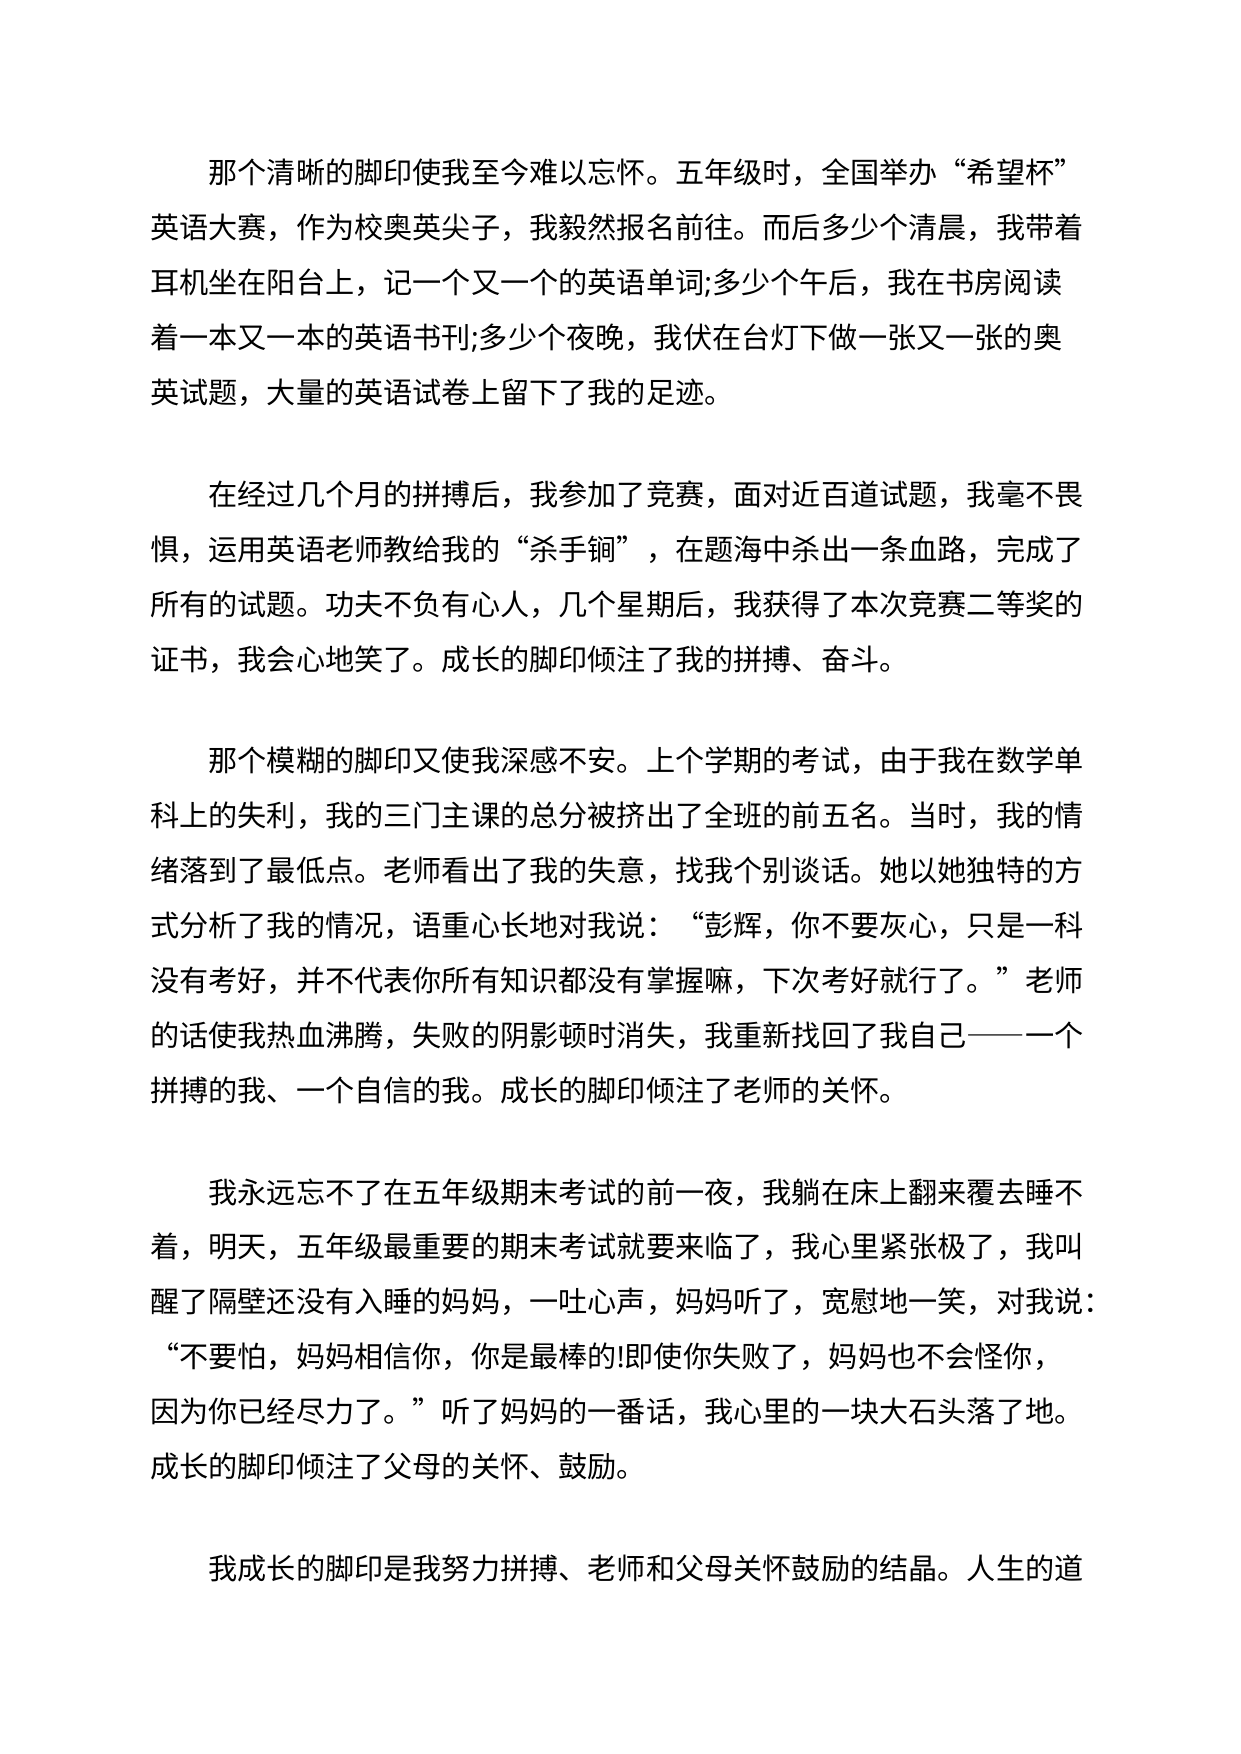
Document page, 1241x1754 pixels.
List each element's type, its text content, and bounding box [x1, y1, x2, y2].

text 在经过几个月的拼搏后，我参加了竞赛，面对近百道试题，我毫不畏惧，运用英语老师教给我的“杀手锏”，在题海中杀出一条血路，完成了所有的试题。功夫不负有心人，几个星期后，我获得了本次竞赛二等奖的证书，我会心地笑了。成长的脚印倾注了我的拼搏、奋斗。 [150, 472, 1090, 678]
text 那个清晰的脚印使我至今难以忘怀。五年级时，全国举办“希望杯”英语大赛，作为校奥英尖子，我毅然报名前往。而后多少个清晨，我带着耳机坐在阳台上，记一个又一个的英语单词;多少个午后，我在书房阅读着一本又一本的英语书刊;多少个夜晚，我伏在台灯下做一张又一张的奥英试题，大量的英语试卷上留下了我的足迹。 [150, 150, 1090, 412]
text 那个模糊的脚印又使我深感不安。上个学期的考试，由于我在数学单科上的失利，我的三门主课的总分被挤出了全班的前五名。当时，我的情绪落到了最低点。老师看出了我的失意，找我个别谈话。她以她独特的方式分析了我的情况，语重心长地对我说：“彭辉，你不要灰心，只是一科没有考好，并不代表你所有知识都没有掌握嘛，下次考好就行了。”老师的话使我热血沸腾，失败的阴影顿时消失，我重新找回了我自己——一个拼搏的我、一个自信的我。成长的脚印倾注了老师的关怀。 [150, 738, 1090, 1110]
text 我永远忘不了在五年级期末考试的前一夜，我躺在床上翻来覆去睡不着，明天，五年级最重要的期末考试就要来临了，我心里紧张极了，我叫醒了隔壁还没有入睡的妈妈，一吐心声，妈妈听了，宽慰地一笑，对我说：“不要怕，妈妈相信你，你是最棒的!即使你失败了，妈妈也不会怪你，因为你已经尽力了。”听了妈妈的一番话，我心里的一块大石头落了地。成长的脚印倾注了父母的关怀、鼓励。 [150, 1169, 1090, 1486]
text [150, 1546, 1090, 1588]
